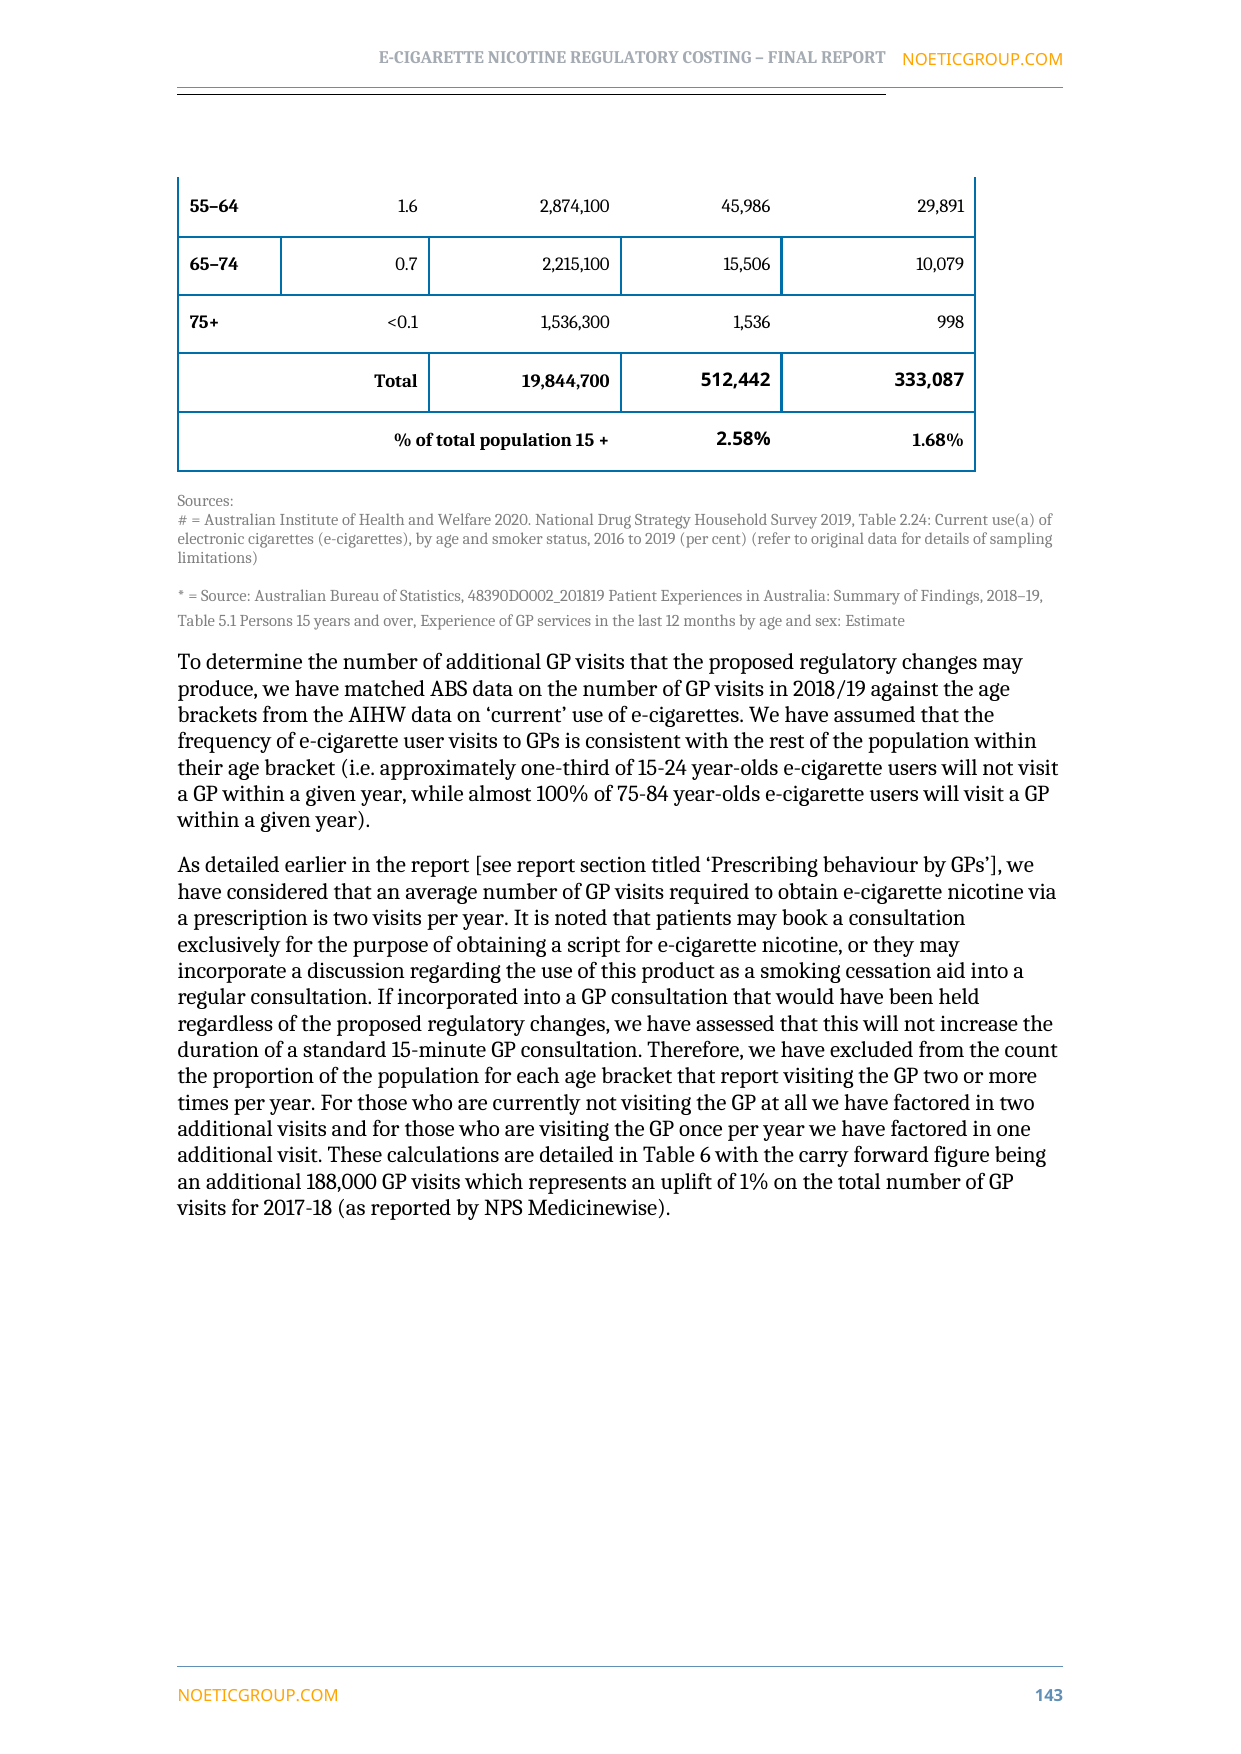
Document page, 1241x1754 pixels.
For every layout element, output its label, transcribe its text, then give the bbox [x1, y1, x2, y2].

text To determine the number of additional GP visits that the proposed regulatory changes may produce, we have matched ABS data on the number of GP visits in 2018/19 against the age brackets from the AIHW data on ‘current’ use of e-cigarettes. We have assumed that the frequency of e-cigarette user visits to GPs is consistent with the rest of the population within their age bracket (i.e. approximately one-third of 15-24 year-olds e-cigarette users will not visit a GP within a given year, while almost 100% of 75-84 year-olds e-cigarette users will visit a GP within a given year). [177, 649, 1063, 833]
table_cell 29,891 [781, 177, 974, 236]
table_cell 10,079 [783, 238, 974, 294]
table_cell 15,506 [622, 238, 780, 294]
table_cell 19,844,700 [430, 354, 620, 411]
text # = Australian Institute of Health and Welfare 2020. National Drug Strategy Household Survey 2019, Table 2.24: Current use(a) of electronic cigarettes (e-cigarettes), by age and smoker status, 2016 to 2019 (per cent) (refer to original data for details of sampling limitations) [177, 510, 1063, 568]
table_cell 1,536,300 [429, 296, 621, 352]
table_cell 1.6 [281, 177, 429, 236]
table_cell 1,536 [621, 296, 781, 352]
text Sources: [177, 491, 1063, 510]
table_cell 75+ [179, 296, 281, 352]
table_cell 1.68% [781, 413, 974, 470]
table_cell 333,087 [783, 354, 974, 411]
table_cell 512,442 [622, 354, 780, 411]
table_cell 2,215,100 [430, 238, 620, 294]
table_cell 2.58% [621, 413, 781, 470]
text * = Source: Australian Bureau of Statistics, 48390DO002_201819 Patient Experiences in Australia: Summary of Findings, 2018–19, Table 5.1 Persons 15 years and over, Experience of GP services in the last 12 months by age and sex: Estimate [177, 580, 1063, 630]
table_cell 45,986 [621, 177, 781, 236]
text As detailed earlier in the report [see report section titled ‘Prescribing behaviour by GPs’], we have considered that an average number of GP visits required to obtain e-cigarette nicotine via a prescription is two visits per year. It is noted that patients may book a consultation exclusively for the purpose of obtaining a script for e-cigarette nicotine, or they may incorporate a discussion regarding the use of this product as a smoking cessation aid into a regular consultation. If incorporated into a GP consultation that would have been held regardless of the proposed regulatory changes, we have assessed that this will not increase the duration of a standard 15-minute GP consultation. Therefore, we have excluded from the count the proportion of the population for each age bracket that report visiting the GP two or more times per year. For those who are currently not visiting the GP at all we have factored in two additional visits and for those who are visiting the GP once per year we have factored in one additional visit. These calculations are detailed in Table 6 with the carry forward figure being an additional 188,000 GP visits which represents an uplift of 1% on the total number of GP visits for 2017-18 (as reported by NPS Medicinewise). [177, 852, 1063, 1221]
table_cell % of total population 15 + [179, 413, 621, 470]
table_cell Total [179, 354, 428, 411]
table_cell <0.1 [281, 296, 429, 352]
table_cell 55–64 [179, 177, 281, 236]
table_cell 2,874,100 [429, 177, 621, 236]
table_cell 65–74 [179, 238, 280, 294]
table_cell 998 [781, 296, 974, 352]
table_cell 0.7 [282, 238, 428, 294]
